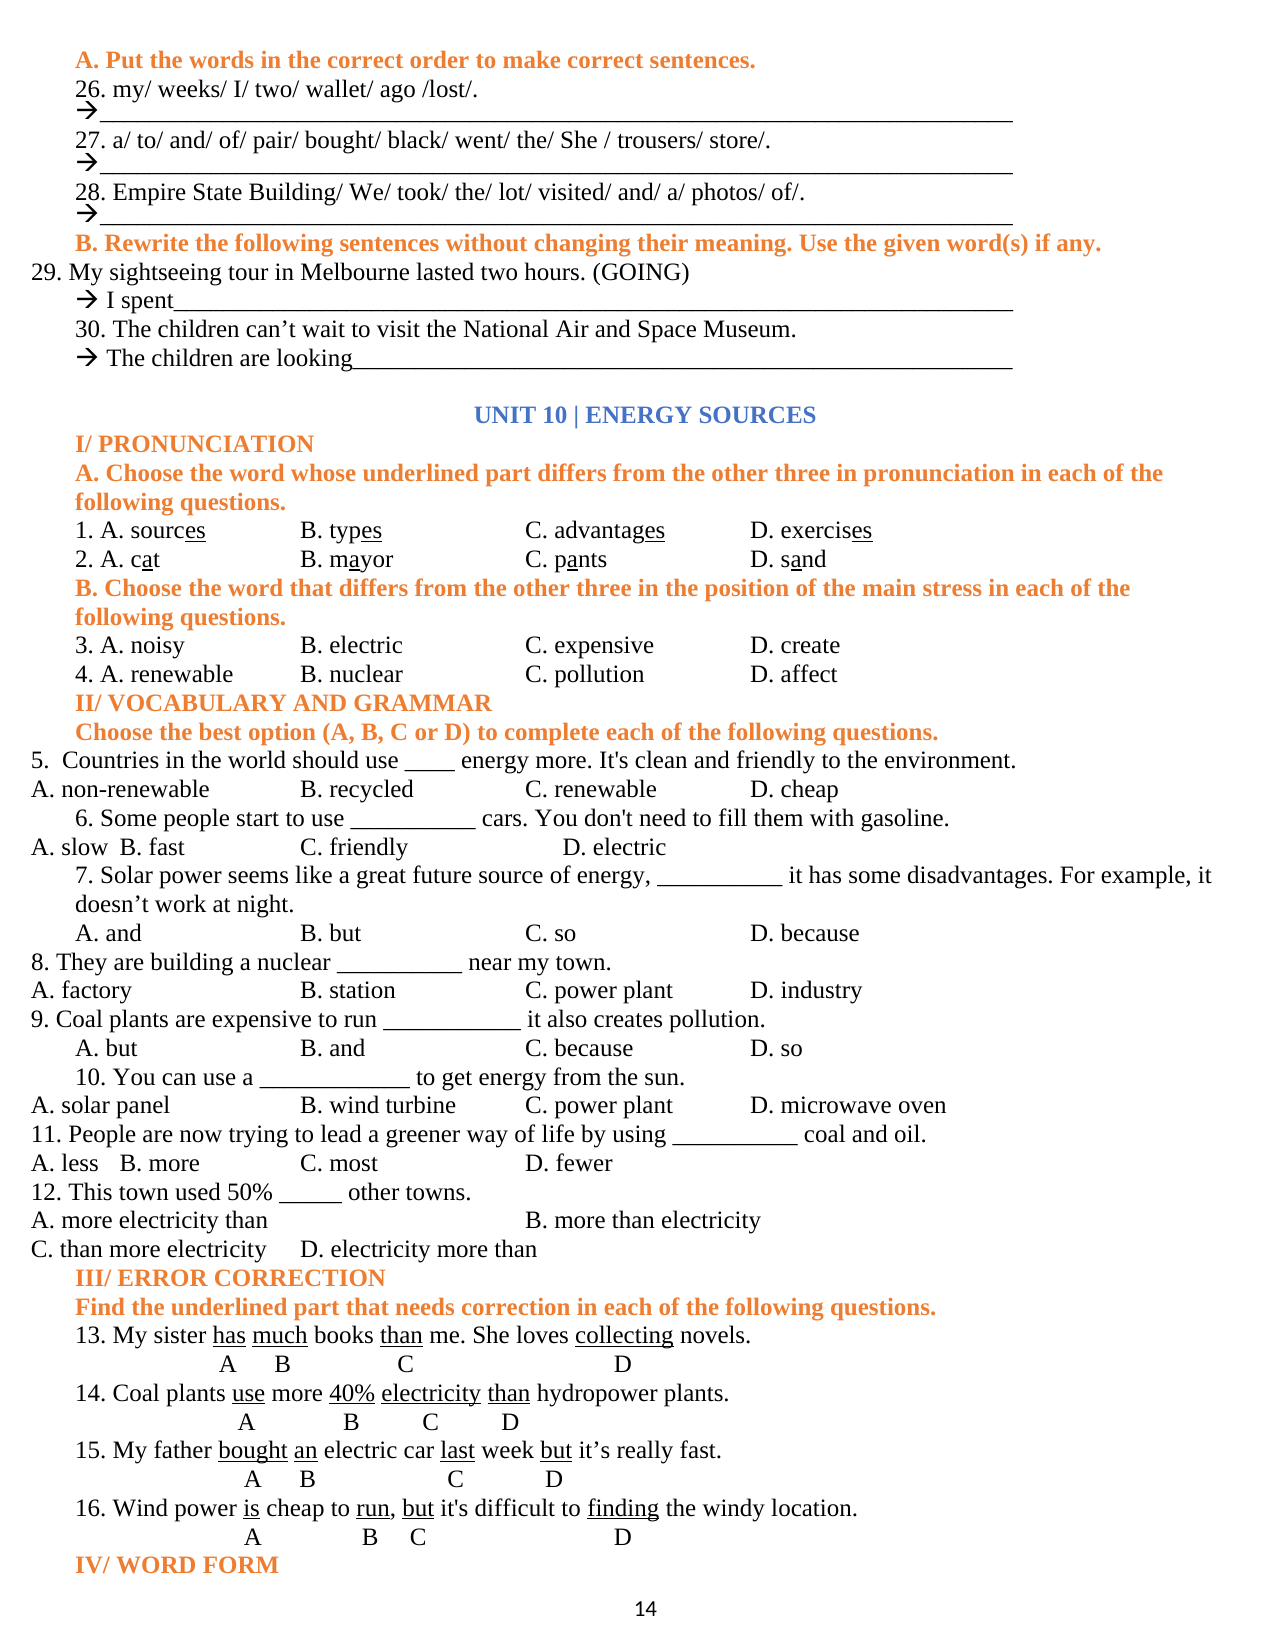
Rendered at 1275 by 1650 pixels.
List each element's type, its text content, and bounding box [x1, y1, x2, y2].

text 7. Solar power seems like a great future source of energy, __________ it has some disadvantages. For example, it doesn’t work at night. [75, 861, 1215, 918]
text A. non-renewable B. recycled C. renewable D. cheap [31, 774, 1215, 803]
text 8. They are building a nuclear __________ near my town. [31, 947, 1215, 976]
text A. slow B. fast C. friendly D. electric [31, 832, 1215, 861]
text III/ ERROR CORRECTION [75, 1263, 1215, 1292]
text A. Choose the word whose underlined part differs from the other three in pronunciation in each of the following questions. [75, 458, 1215, 516]
text 28. Empire State Building/ We/ took/ the/ lot/ visited/ and/ a/ photos/ of/. [75, 177, 1215, 205]
text 4. A. renewable B. nuclear C. pollution D. affect [75, 659, 1215, 688]
text 5. Countries in the world should use ____ energy more. It's clean and friendly to the environment. [31, 746, 1215, 774]
text 1. A. sources B. types C. advantages D. exercises [75, 516, 1215, 544]
text 2. A. cat B. mayor C. pants D. sand [75, 544, 1215, 573]
text 3. A. noisy B. electric C. expensive D. create [75, 631, 1215, 659]
text A. Put the words in the correct order to make correct sentences. [75, 45, 1215, 74]
text II/ VOCABULARY AND GRAMMAR [75, 688, 1215, 717]
text A. less B. more C. most D. fewer [31, 1148, 1215, 1177]
text 10. You can use a ____________ to get energy from the sun. [75, 1062, 1215, 1091]
text 14. Coal plants use more 40% electricity than hydropower plants. [75, 1378, 1215, 1407]
text Choose the best option (A, B, C or D) to complete each of the following questions. [75, 717, 1215, 746]
text 16. Wind power is cheap to run, but it's difficult to finding the windy location. [75, 1493, 1215, 1522]
text C. than more electricity D. electricity more than [31, 1234, 1215, 1263]
text 11. People are now trying to lead a greener way of life by using __________ coal and oil. [31, 1119, 1215, 1148]
text B. Choose the word that differs from the other three in the position of the main stress in each of the following questions. [75, 573, 1215, 631]
text The children are looking [75, 343, 1215, 372]
text B. Rewrite the following sentences without changing their meaning. Use the given word(s) if any. [75, 228, 1215, 257]
text Unit 10 | ENERGY SOURCES [75, 401, 1215, 429]
text 12. This town used 50% _____ other towns. [31, 1177, 1215, 1206]
text IV/ WORD FORM [75, 1551, 1215, 1579]
text 27. a/ to/ and/ of/ pair/ bought/ black/ went/ the/ She / trousers/ store/. [75, 125, 1215, 154]
text A B C D [75, 1522, 1215, 1551]
text 6. Some people start to use __________ cars. You don't need to fill them with gasoline. [75, 803, 1215, 832]
text 30. The children can’t wait to visit the National Air and Space Museum. [75, 314, 1215, 343]
text A. and B. but C. so D. because [75, 918, 1215, 947]
text Find the underlined part that needs correction in each of the following questions. [75, 1292, 1215, 1321]
text A. but B. and C. because D. so [75, 1033, 1215, 1062]
text A. solar panel B. wind turbine C. power plant D. microwave oven [31, 1091, 1215, 1119]
text 26. my/ weeks/ I/ two/ wallet/ ago /lost/. [75, 74, 1215, 102]
text 13. My sister has much books than me. She loves collecting novels. [75, 1321, 1215, 1349]
text A B C D [75, 1407, 1215, 1436]
text A B C D [75, 1464, 1215, 1493]
list 29. My sightseeing tour in Melbourne lasted two hours. (GOING) [31, 257, 1215, 286]
text 9. Coal plants are expensive to run ___________ it also creates pollution. [31, 1004, 1215, 1033]
text A B C D [75, 1349, 1215, 1378]
text I/ PRONUNCIATION [75, 429, 1215, 458]
text A. factory B. station C. power plant D. industry [31, 976, 1215, 1004]
text I spent [75, 286, 1215, 314]
text 15. My father bought an electric car last week but it’s really fast. [75, 1436, 1215, 1464]
text A. more electricity than B. more than electricity [31, 1206, 1215, 1234]
